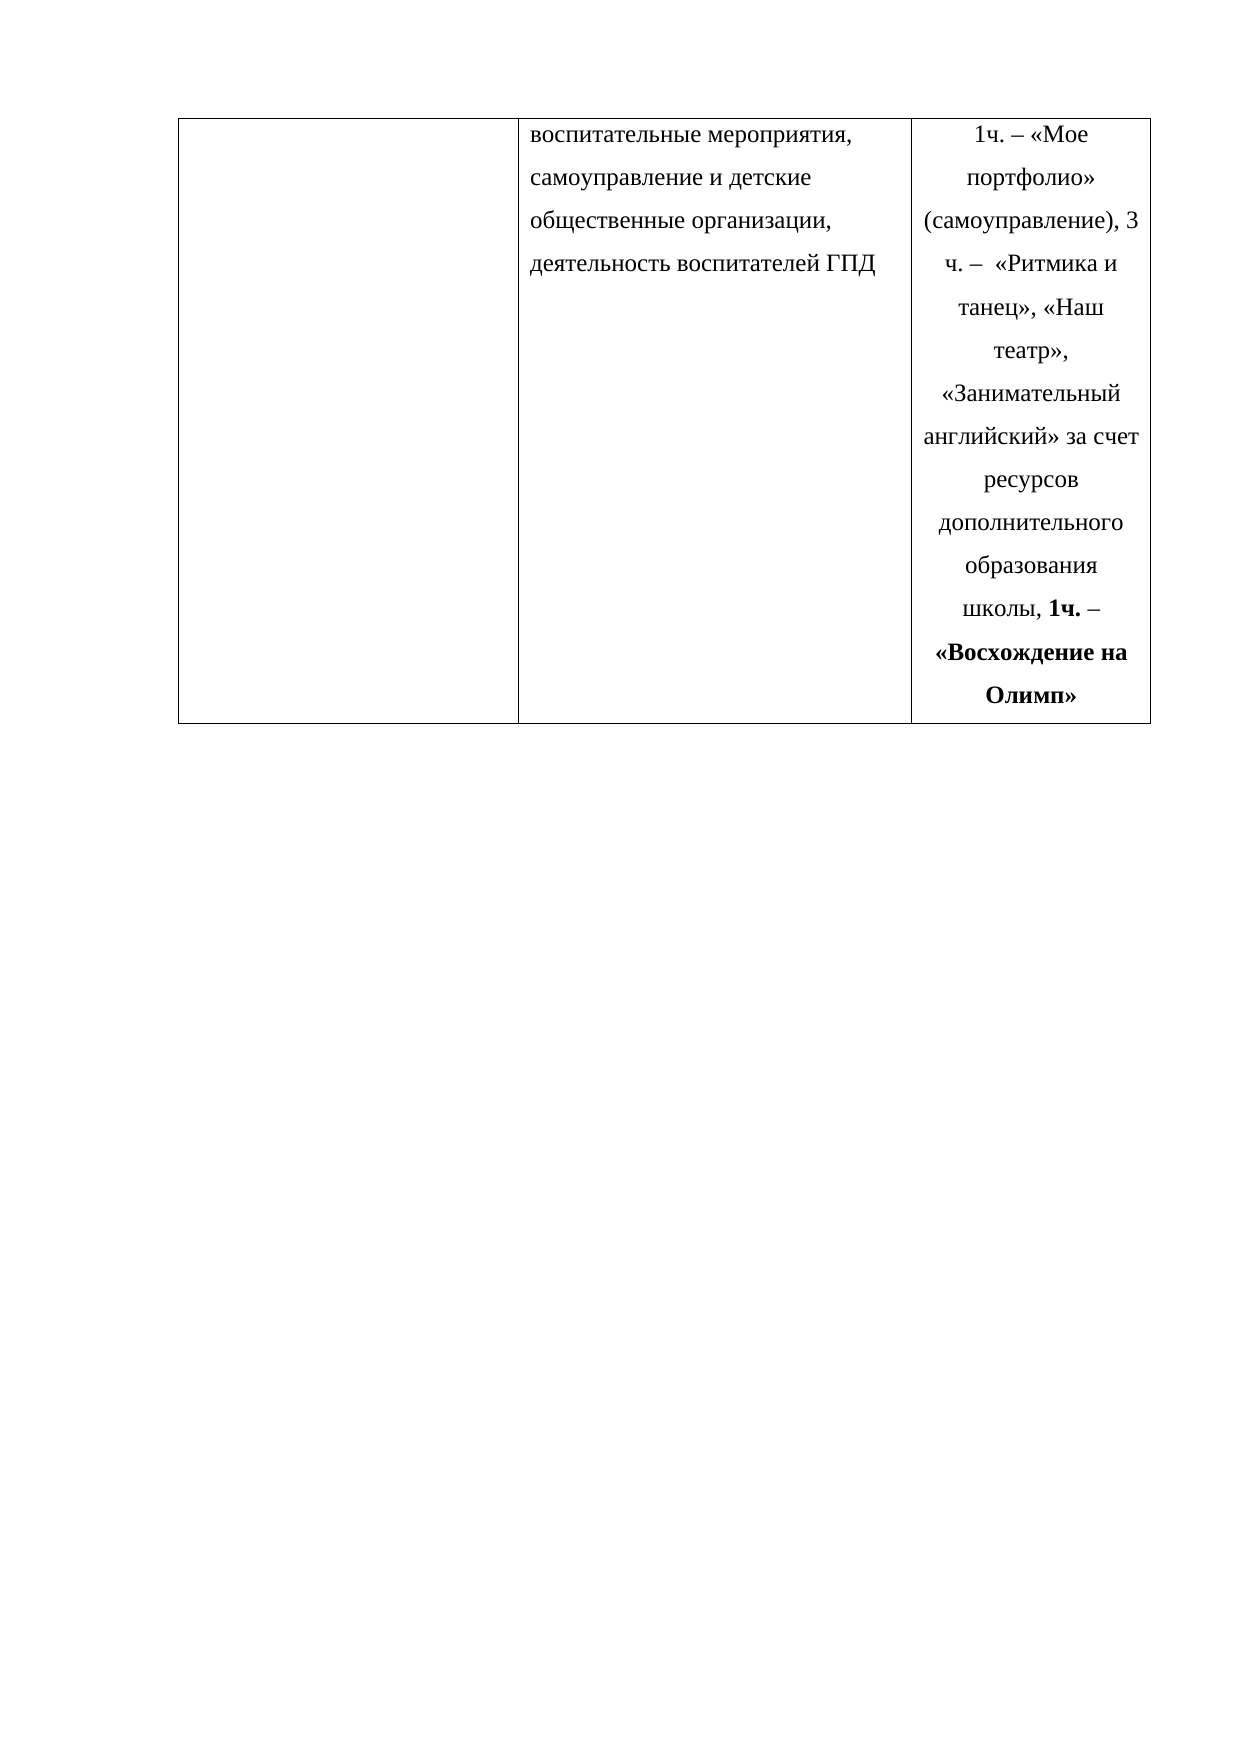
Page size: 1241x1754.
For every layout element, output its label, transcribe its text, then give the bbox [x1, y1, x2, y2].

table_cell воспитательные мероприятия, самоуправление и детские общественные организации, деятельность воспитателей ГПД [519, 119, 911, 723]
table_cell 1ч. – «Мое портфолио» (самоуправление), 3 ч. – «Ритмика и танец», «Наш театр», «Занимательный английский» за счет ресурсов дополнительного образования школы, 1ч. – «Восхождение на Олимп» [912, 119, 1150, 723]
